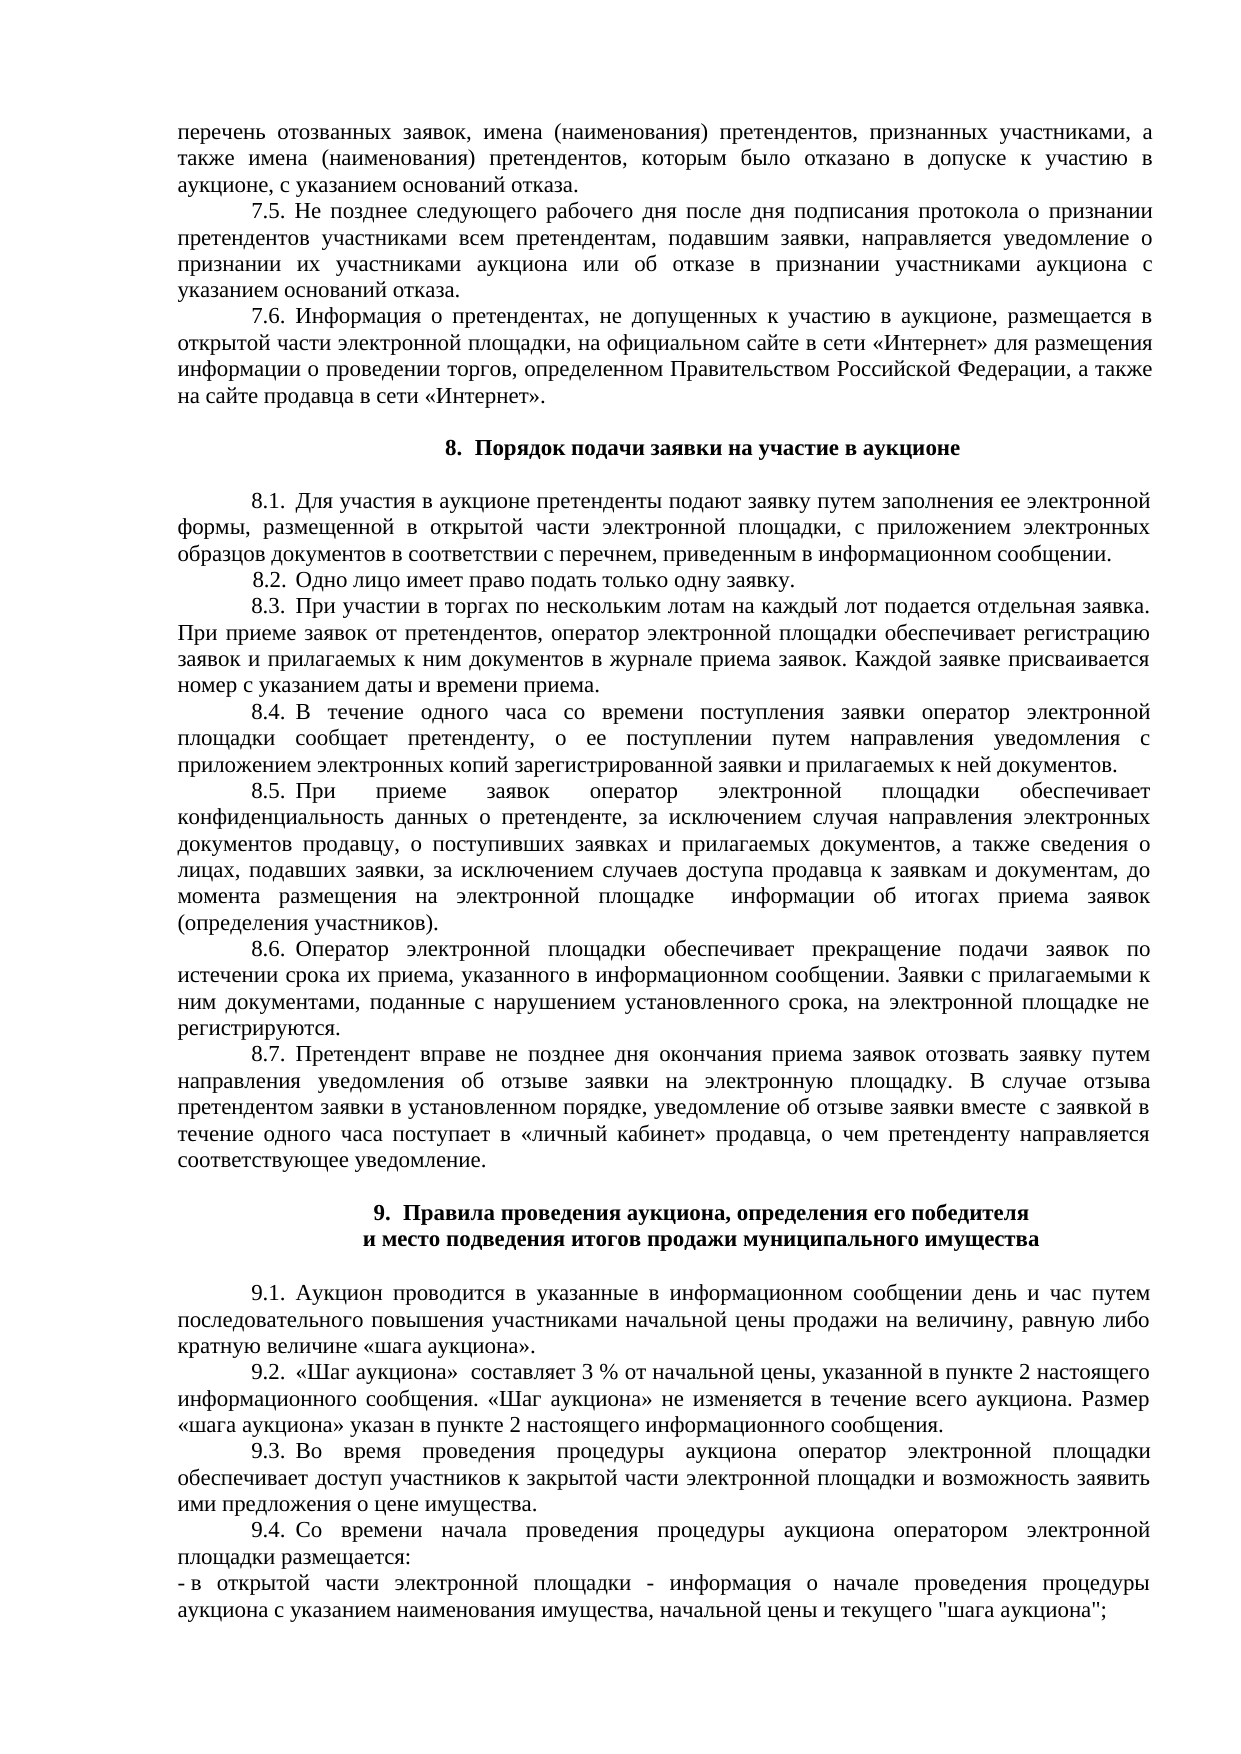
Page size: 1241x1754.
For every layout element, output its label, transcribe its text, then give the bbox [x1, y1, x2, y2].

list 7.6. Информация о претендентах, не допущенных к участию в аукционе, размещается в открытой части электронной площадки, на официальном сайте в сети «Интернет» для размещения информации о проведении торгов, определенном Правительством Российской Федерации, а также на сайте продавца в сети «Интернет». [177, 303, 1154, 408]
list «Шаг аукциона» составляет 3 % от начальной цены, указанной в пункте 2 настоящего информационного сообщения. «Шаг аукциона» не изменяется в течение всего аукциона. Размер «шага аукциона» указан в пункте 2 настоящего информационного сообщения. [177, 1358, 1152, 1437]
list Претендент вправе не позднее дня окончания приема заявок отозвать заявку путем направления уведомления об отзыве заявки на электронную площадку. В случае отзыва претендентом заявки в установленном порядке, уведомление об отзыве заявки вместе с заявкой в течение одного часа поступает в «личный кабинет» продавца, о чем претенденту направляется соответствующее уведомление. [177, 1041, 1152, 1172]
list Одно лицо имеет право подать только одну заявку. [252, 566, 1152, 592]
list Порядок подачи заявки на участие в аукционе [177, 434, 1154, 461]
text - в открытой части электронной площадки - информация о начале проведения процедуры аукциона с указанием наименования имущества, начальной цены и текущего "шага аукциона"; [177, 1569, 1152, 1622]
list Для участия в аукционе претенденты подают заявку путем заполнения ее электронной формы, размещенной в открытой части электронной площадки, с приложением электронных образцов документов в соответствии с перечнем, приведенным в информационном сообщении. [177, 487, 1152, 566]
list В течение одного часа со времени поступления заявки оператор электронной площадки сообщает претенденту, о ее поступлении путем направления уведомления с приложением электронных копий зарегистрированной заявки и прилагаемых к ней документов. [177, 698, 1152, 777]
list При приеме заявок оператор электронной площадки обеспечивает конфиденциальность данных о претенденте, за исключением случая направления электронных документов продавцу, о поступивших заявках и прилагаемых документов, а также сведения о лицах, подавших заявки, за исключением случаев доступа продавца к заявкам и документам, до момента размещения на электронной площадке информации об итогах приема заявок (определения участников). [177, 777, 1152, 935]
list Со времени начала проведения процедуры аукциона оператором электронной площадки размещается: [177, 1517, 1152, 1569]
text и место подведения итогов продажи муниципального имущества [177, 1225, 1152, 1251]
list Во время проведения процедуры аукциона оператор электронной площадки обеспечивает доступ участников к закрытой части электронной площадки и возможность заявить ими предложения о цене имущества. [177, 1437, 1152, 1517]
list Оператор электронной площадки обеспечивает прекращение подачи заявок по истечении срока их приема, указанного в информационном сообщении. Заявки с прилагаемыми к ним документами, поданные с нарушением установленного срока, на электронной площадке не регистрируются. [177, 935, 1152, 1041]
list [177, 118, 1154, 197]
list Правила проведения аукциона, определения его победителя [177, 1199, 1152, 1225]
list 7.5. Не позднее следующего рабочего дня после дня подписания протокола о признании претендентов участниками всем претендентам, подавшим заявки, направляется уведомление о признании их участниками аукциона или об отказе в признании участниками аукциона с указанием оснований отказа. [177, 197, 1154, 303]
list Аукцион проводится в указанные в информационном сообщении день и час путем последовательного повышения участниками начальной цены продажи на величину, равную либо кратную величине «шага аукциона». [177, 1279, 1152, 1358]
list При участии в торгах по нескольким лотам на каждый лот подается отдельная заявка. При приеме заявок от претендентов, оператор электронной площадки обеспечивает регистрацию заявок и прилагаемых к ним документов в журнале приема заявок. Каждой заявке присваивается номер с указанием даты и времени приема. [177, 592, 1152, 698]
